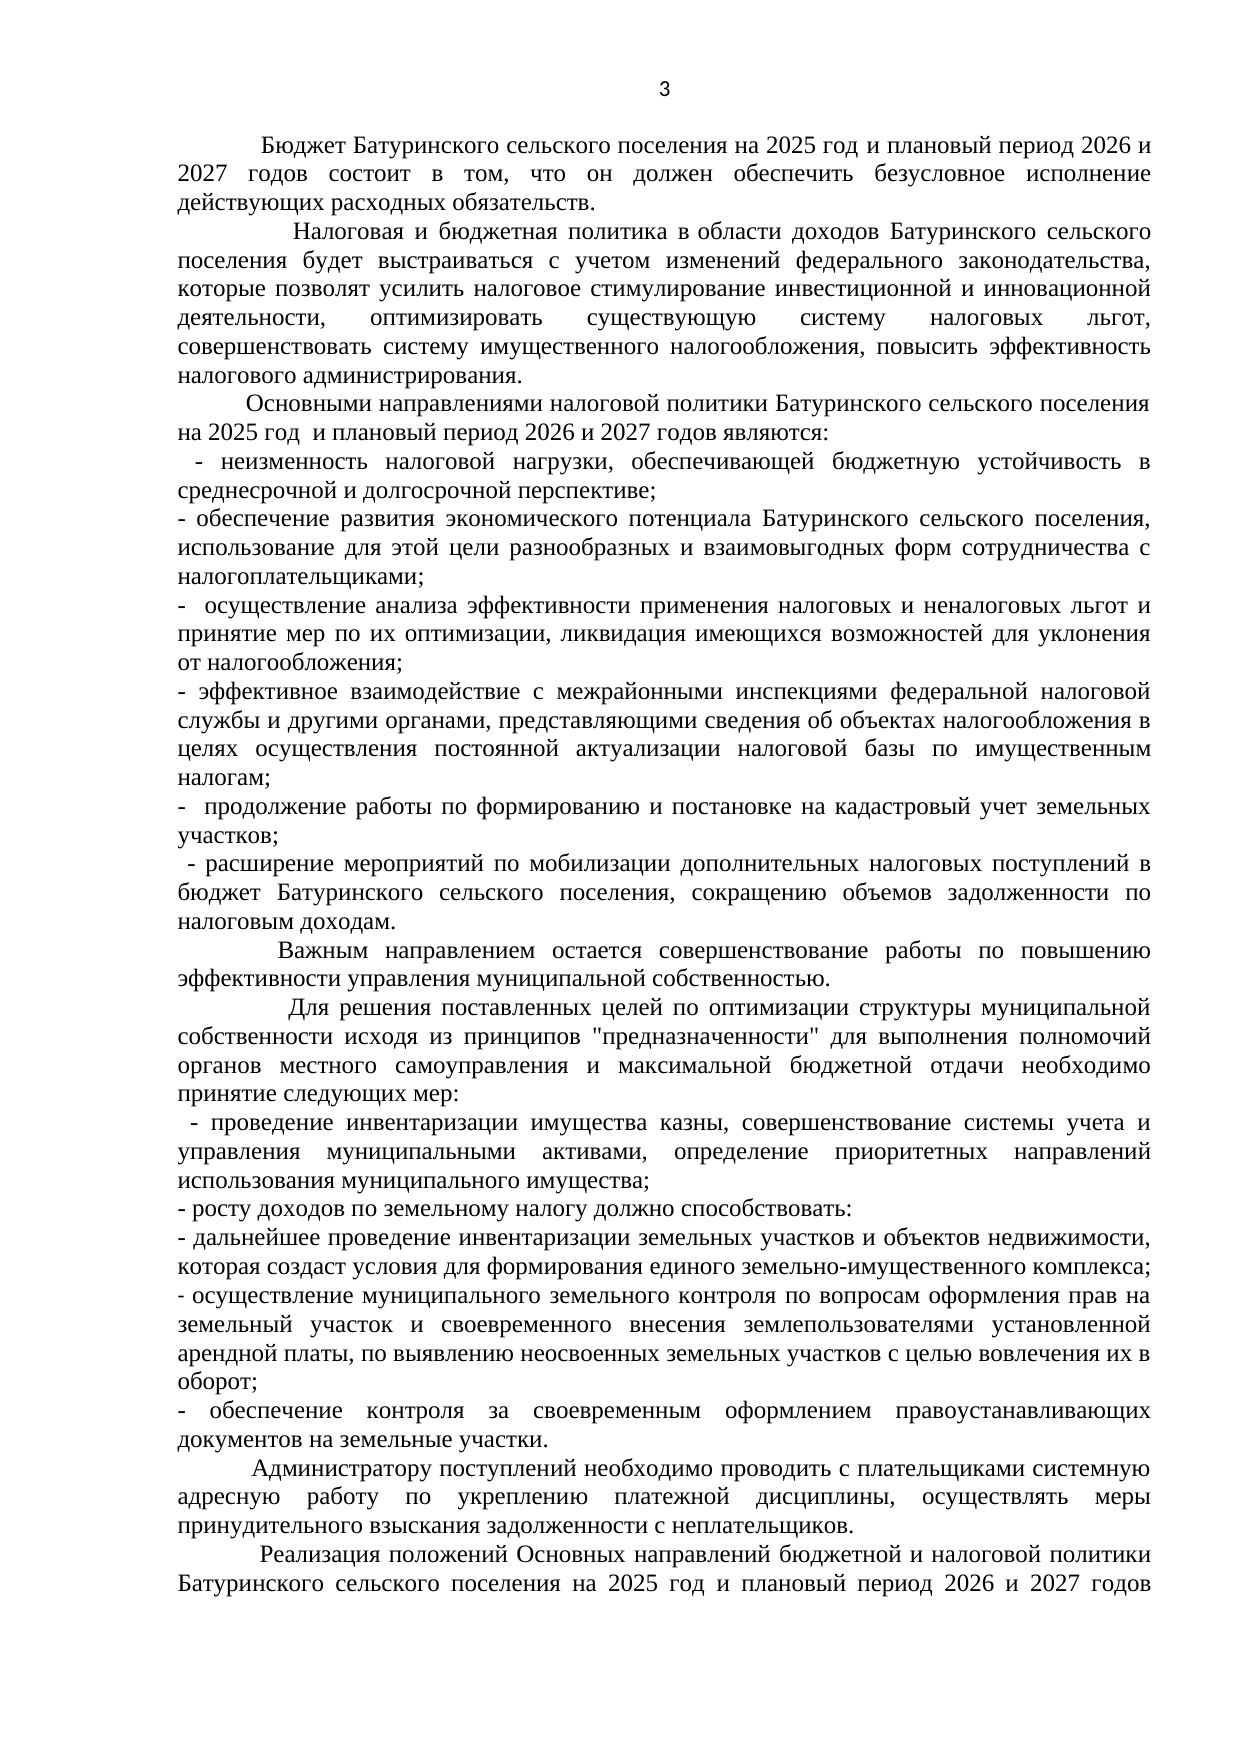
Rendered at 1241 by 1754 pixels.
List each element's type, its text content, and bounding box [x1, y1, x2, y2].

text - неизменность налоговой нагрузки, обеспечивающей бюджетную устойчивость в среднесрочной и долгосрочной перспективе; [177, 446, 1152, 503]
text - продолжение работы по формированию и постановке на кадастровый учет земельных участков; [177, 791, 1152, 848]
text - осуществление анализа эффективности применения налоговых и неналоговых льгот и принятие мер по их оптимизации, ликвидация имеющихся возможностей для уклонения от налогообложения; [177, 590, 1152, 676]
text - расширение мероприятий по мобилизации дополнительных налоговых поступлений в бюджет Батуринского сельского поселения, сокращению объемов задолженности по налоговым доходам. [177, 848, 1152, 935]
text - эффективное взаимодействие с межрайонными инспекциями федеральной налоговой службы и другими органами, представляющими сведения об объектах налогообложения в целях осуществления постоянной актуализации налоговой базы по имущественным налогам; [177, 676, 1152, 791]
text - обеспечение развития экономического потенциала Батуринского сельского поселения, использование для этой цели разнообразных и взаимовыгодных форм сотрудничества с налогоплательщиками; [177, 503, 1152, 590]
text - росту доходов по земельному налогу должно способствовать: [177, 1193, 1152, 1222]
text Администратору поступлений необходимо проводить с плательщиками системную адресную работу по укреплению платежной дисциплины, осуществлять меры принудительного взыскания задолженности с неплательщиков. [177, 1453, 1152, 1539]
text - обеспечение контроля за своевременным оформлением правоустанавливающих документов на земельные участки. [177, 1395, 1152, 1453]
text Для решения поставленных целей по оптимизации структуры муниципальной собственности исходя из принципов "предназначенности" для выполнения полномочий органов местного самоуправления и максимальной бюджетной отдачи необходимо принятие следующих мер: [177, 992, 1152, 1107]
text - дальнейшее проведение инвентаризации земельных участков и объектов недвижимости, которая создаст условия для формирования единого земельно-имущественного комплекса; [177, 1222, 1152, 1280]
text - проведение инвентаризации имущества казны, совершенствование системы учета и управления муниципальными активами, определение приоритетных направлений использования муниципального имущества; [177, 1107, 1152, 1193]
text Важным направлением остается совершенствование работы по повышению эффективности управления муниципальной собственностью. [177, 935, 1152, 992]
text Бюджет Батуринского сельского поселения на 2025 год и плановый период 2026 и 2027 годов состоит в том, что он должен обеспечить безусловное исполнение действующих расходных обязательств. [177, 130, 1152, 216]
text Основными направлениями налоговой политики Батуринского сельского поселения на 2025 год и плановый период 2026 и 2027 годов являются: [177, 388, 1152, 446]
text Налоговая и бюджетная политика в области доходов Батуринского сельского поселения будет выстраиваться с учетом изменений федерального законодательства, которые позволят усилить налоговое стимулирование инвестиционной и инновационной деятельности, оптимизировать существующую систему налоговых льгот, совершенствовать систему имущественного налогообложения, повысить эффективность налогового администрирования. [177, 216, 1152, 388]
text - осуществление муниципального земельного контроля по вопросам оформления прав на земельный участок и своевременного внесения землепользователями установленной арендной платы, по выявлению неосвоенных земельных участков с целью вовлечения их в оборот; [177, 1280, 1152, 1395]
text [177, 1539, 1152, 1596]
